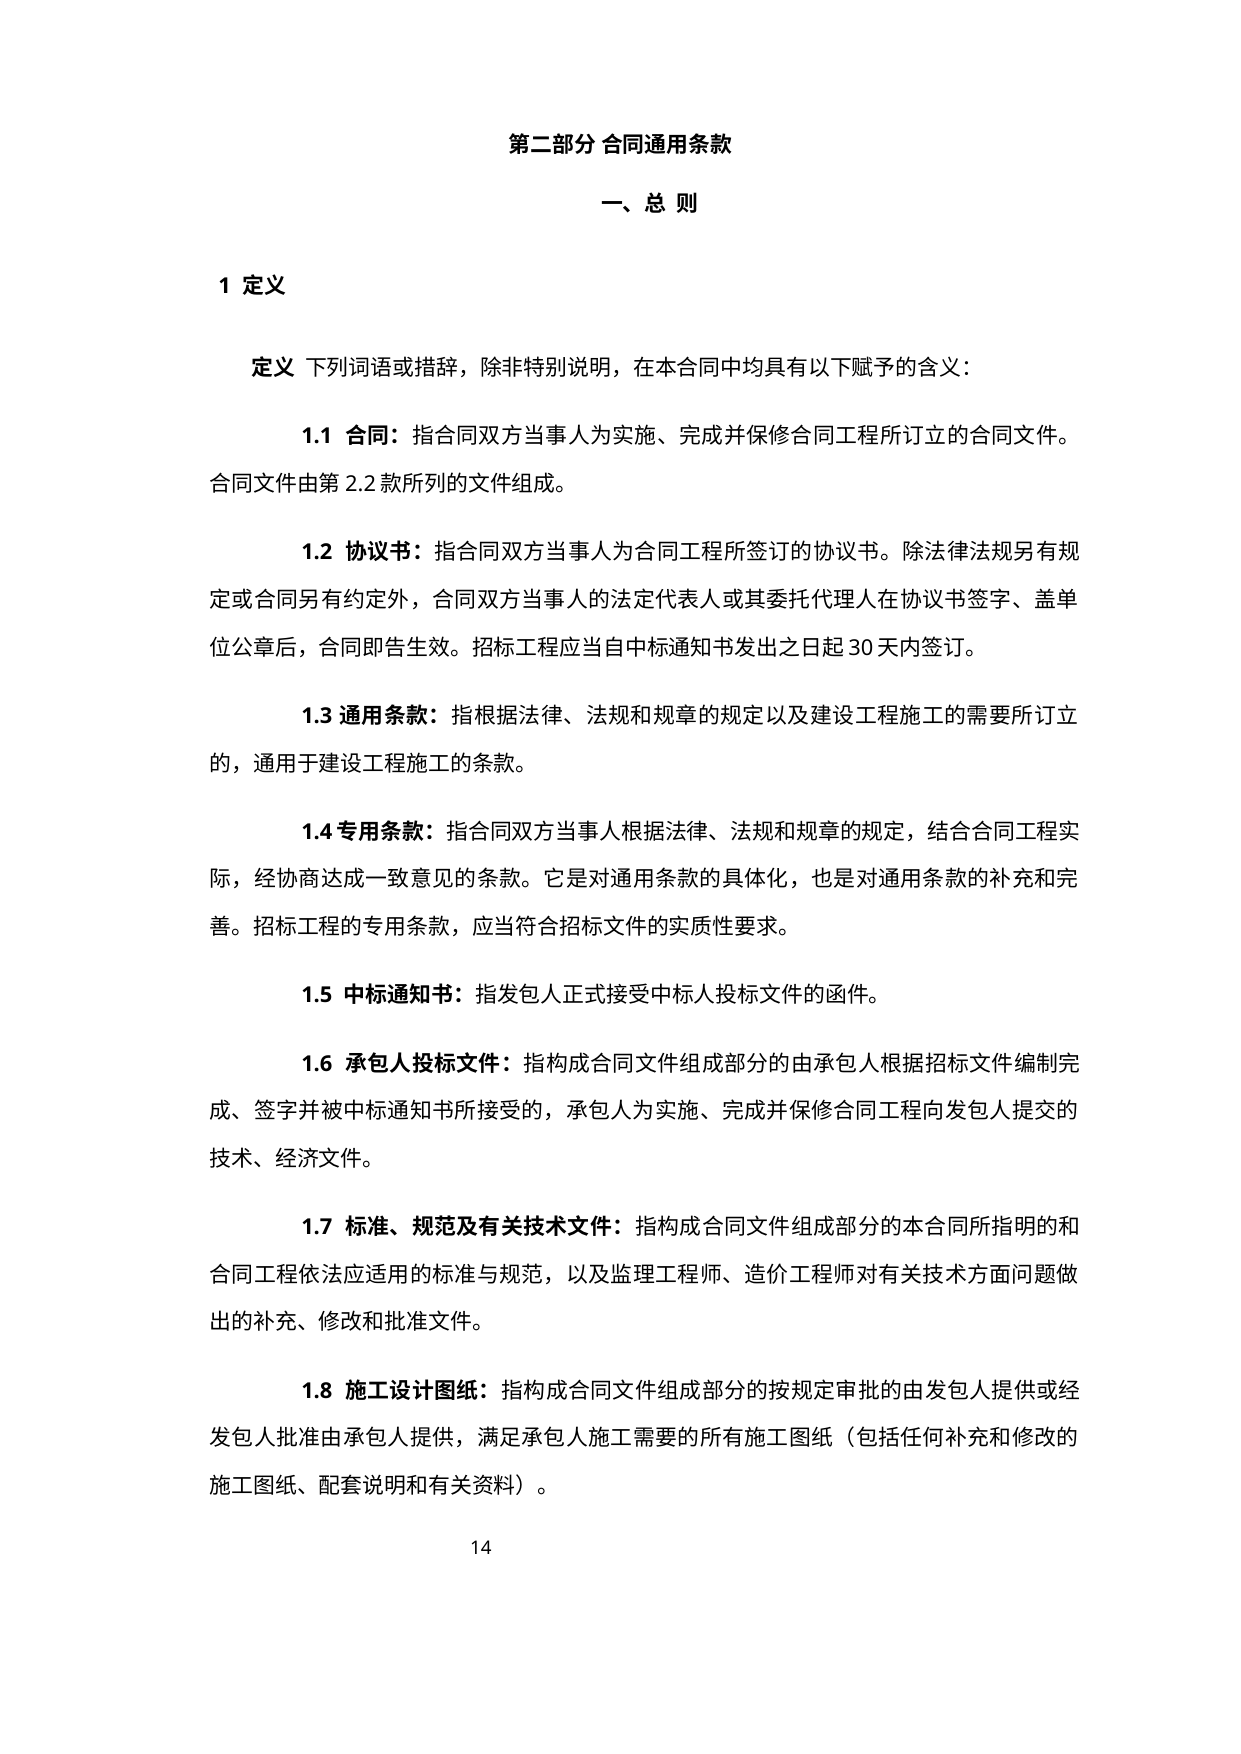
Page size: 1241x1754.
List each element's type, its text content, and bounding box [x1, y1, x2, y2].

text 1.8 施工设计图纸：指构成合同文件组成部分的按规定审批的由发包人提供或经发包人批准由承包人提供，满足承包人施工需要的所有施工图纸（包括任何补充和修改的施工图纸、配套说明和有关资料）。 [209, 1373, 1081, 1499]
text 1.6 承包人投标文件：指构成合同文件组成部分的由承包人根据招标文件编制完成、签字并被中标通知书所接受的，承包人为实施、完成并保修合同工程向发包人提交的技术、经济文件。 [209, 1046, 1081, 1172]
text 1.2 协议书：指合同双方当事人为合同工程所签订的协议书。除法律法规另有规定或合同另有约定外，合同双方当事人的法定代表人或其委托代理人在协议书签字、盖单位公章后，合同即告生效。招标工程应当自中标通知书发出之日起30天内签订。 [209, 534, 1081, 661]
text 定义 下列词语或措辞，除非特别说明，在本合同中均具有以下赋予的含义： [159, 350, 1081, 382]
text 1.1 合同：指合同双方当事人为实施、完成并保修合同工程所订立的合同文件。合同文件由第2.2款所列的文件组成。 [209, 418, 1081, 498]
text 第二部分 合同通用条款 [159, 127, 1081, 159]
text 1 定义 [159, 268, 1081, 300]
text 1.7 标准、规范及有关技术文件：指构成合同文件组成部分的本合同所指明的和合同工程依法应适用的标准与规范，以及监理工程师、造价工程师对有关技术方面问题做出的补充、修改和批准文件。 [209, 1209, 1081, 1336]
text 1.4专用条款：指合同双方当事人根据法律、法规和规章的规定，结合合同工程实际，经协商达成一致意见的条款。它是对通用条款的具体化，也是对通用条款的补充和完善。招标工程的专用条款，应当符合招标文件的实质性要求。 [209, 814, 1081, 941]
text 一、总 则 [159, 186, 1081, 218]
text 1.3 通用条款：指根据法律、法规和规章的规定以及建设工程施工的需要所订立的，通用于建设工程施工的条款。 [209, 698, 1081, 777]
text 1.5 中标通知书：指发包人正式接受中标人投标文件的函件。 [209, 977, 1081, 1009]
